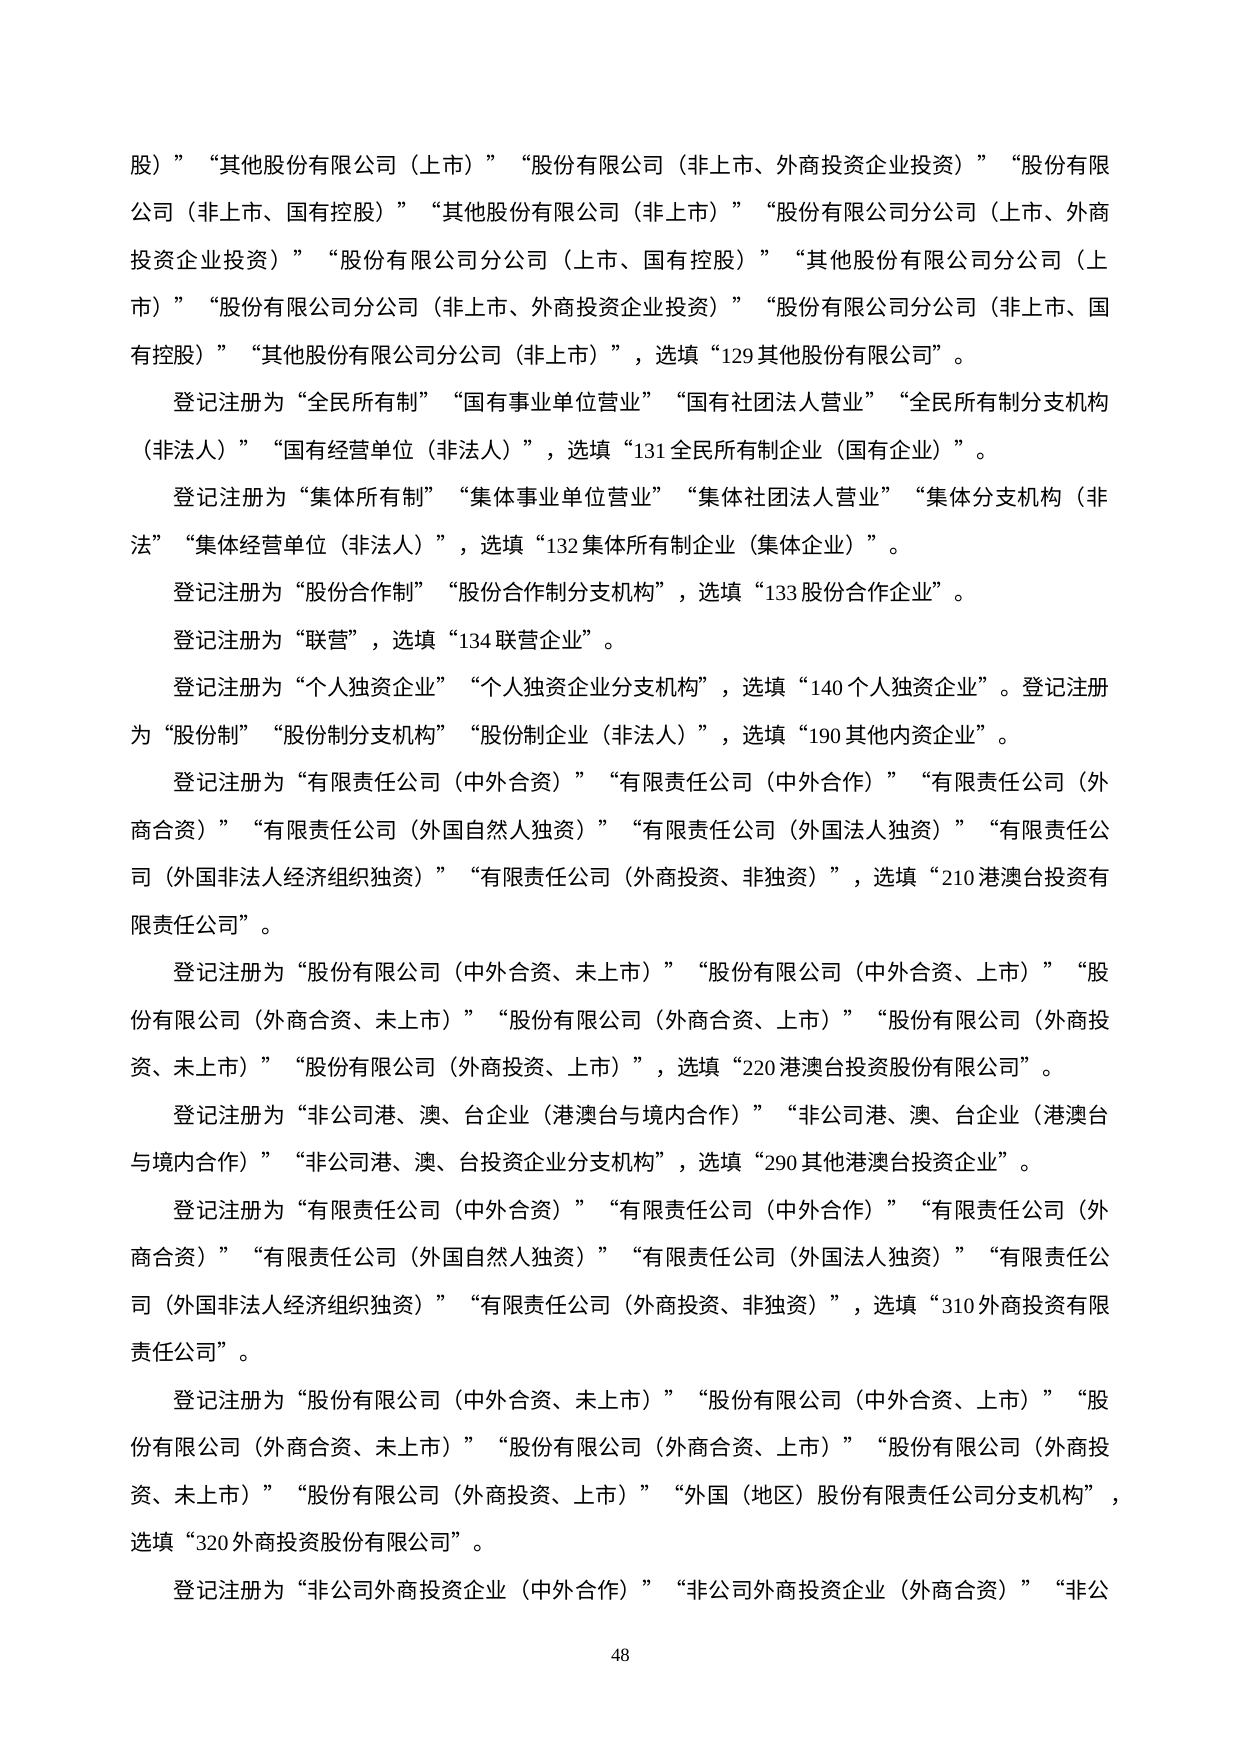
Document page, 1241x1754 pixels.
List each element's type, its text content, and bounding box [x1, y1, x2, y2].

text 登记注册为“非公司港、澳、台企业（港澳台与境内合作）”“非公司港、澳、台企业（港澳台与境内合作）”“非公司港、澳、台投资企业分支机构”，选填“290其他港澳台投资企业”。 [130, 1098, 1110, 1177]
text 登记注册为“有限责任公司（中外合资）”“有限责任公司（中外合作）”“有限责任公司（外商合资）”“有限责任公司（外国自然人独资）”“有限责任公司（外国法人独资）”“有限责任公司（外国非法人经济组织独资）”“有限责任公司（外商投资、非独资）”，选填“210港澳台投资有限责任公司”。 [130, 765, 1110, 939]
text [130, 148, 1110, 369]
text 登记注册为“股份有限公司（中外合资、未上市）”“股份有限公司（中外合资、上市）”“股份有限公司（外商合资、未上市）”“股份有限公司（外商合资、上市）”“股份有限公司（外商投资、未上市）”“股份有限公司（外商投资、上市）”，选填“220港澳台投资股份有限公司”。 [130, 955, 1110, 1082]
text 登记注册为“全民所有制”“国有事业单位营业”“国有社团法人营业”“全民所有制分支机构（非法人）”“国有经营单位（非法人）”，选填“131全民所有制企业（国有企业）”。 [130, 385, 1110, 464]
text 登记注册为“有限责任公司（中外合资）”“有限责任公司（中外合作）”“有限责任公司（外商合资）”“有限责任公司（外国自然人独资）”“有限责任公司（外国法人独资）”“有限责任公司（外国非法人经济组织独资）”“有限责任公司（外商投资、非独资）”，选填“310外商投资有限责任公司”。 [130, 1193, 1110, 1367]
text 登记注册为“股份合作制”“股份合作制分支机构”，选填“133股份合作企业”。 [130, 575, 1110, 607]
text 登记注册为“个人独资企业”“个人独资企业分支机构”，选填“140个人独资企业”。登记注册为“股份制”“股份制分支机构”“股份制企业（非法人）”，选填“190其他内资企业”。 [130, 670, 1110, 749]
text 登记注册为“联营”，选填“134联营企业”。 [130, 623, 1110, 654]
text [130, 1573, 1110, 1604]
text 登记注册为“股份有限公司（中外合资、未上市）”“股份有限公司（中外合资、上市）”“股份有限公司（外商合资、未上市）”“股份有限公司（外商合资、上市）”“股份有限公司（外商投资、未上市）”“股份有限公司（外商投资、上市）”“外国（地区）股份有限责任公司分支机构”，选填“320外商投资股份有限公司”。 [130, 1383, 1110, 1557]
text 登记注册为“集体所有制”“集体事业单位营业”“集体社团法人营业”“集体分支机构（非法”“集体经营单位（非法人）”，选填“132集体所有制企业（集体企业）”。 [130, 480, 1110, 559]
